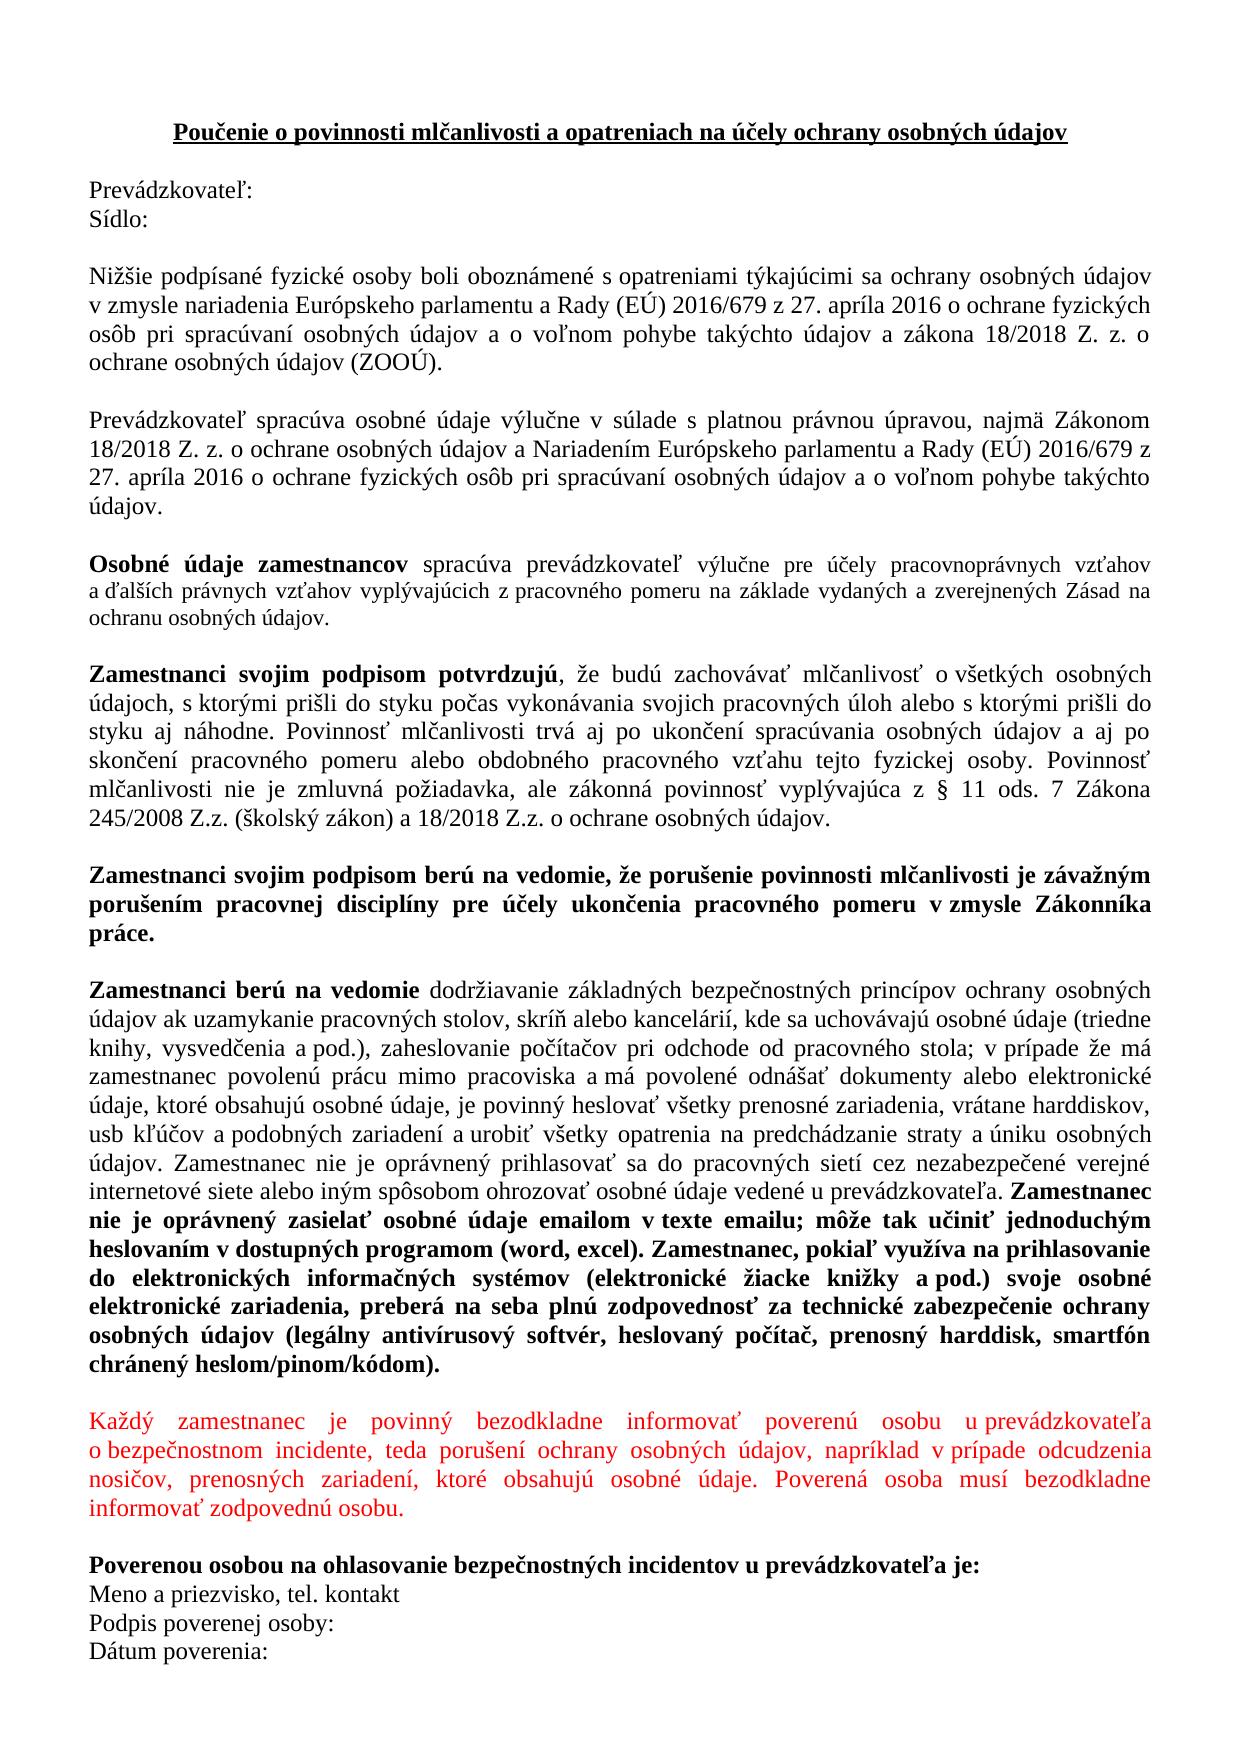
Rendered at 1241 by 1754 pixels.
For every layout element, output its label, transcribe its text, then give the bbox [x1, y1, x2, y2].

text Podpis poverenej osoby: [89, 1608, 1152, 1636]
text Zamestnanci berú na vedomie dodržiavanie základných bezpečnostných princípov ochrany osobných údajov ak uzamykanie pracovných stolov, skríň alebo kancelárií, kde sa uchovávajú osobné údaje (triedne knihy, vysvedčenia a pod.), zaheslovanie počítačov pri odchode od pracovného stola; v prípade že má zamestnanec povolenú prácu mimo pracoviska a má povolené odnášať dokumenty alebo elektronické údaje, ktoré obsahujú osobné údaje, je povinný heslovať všetky prenosné zariadenia, vrátane harddiskov, usb kľúčov a podobných zariadení a urobiť všetky opatrenia na predchádzanie straty a úniku osobných údajov. Zamestnanec nie je oprávnený prihlasovať sa do pracovných sietí cez nezabezpečené verejné internetové siete alebo iným spôsobom ohrozovať osobné údaje vedené u prevádzkovateľa. Zamestnanec nie je oprávnený zasielať osobné údaje emailom v texte emailu; môže tak učiniť jednoduchým heslovaním v dostupných programom (word, excel). Zamestnanec, pokiaľ využíva na prihlasovanie do elektronických informačných systémov (elektronické žiacke knižky a pod.) svoje osobné elektronické zariadenia, preberá na seba plnú zodpovednosť za technické zabezpečenie ochrany osobných údajov (legálny antivírusový softvér, heslovaný počítač, prenosný harddisk, smartfón chránený heslom/pinom/kódom). [89, 975, 1152, 1378]
text Dátum poverenia: [89, 1636, 1152, 1665]
text Zamestnanci svojim podpisom berú na vedomie, že porušenie povinnosti mlčanlivosti je závažným porušením pracovnej disciplíny pre účely ukončenia pracovného pomeru v zmysle Zákonníka práce. [89, 860, 1152, 946]
text Poučenie o povinnosti mlčanlivosti a opatreniach na účely ochrany osobných údajov [89, 117, 1152, 146]
text Osobné údaje zamestnancov spracúva prevádzkovateľ výlučne pre účely pracovnoprávnych vzťahov a ďalších právnych vzťahov vyplývajúcich z pracovného pomeru na základe vydaných a zverejnených Zásad na ochranu osobných údajov. [89, 549, 1152, 630]
text Prevádzkovateľ spracúva osobné údaje výlučne v súlade s platnou právnou úpravou, najmä Zákonom 18/2018 Z. z. o ochrane osobných údajov a Nariadením Európskeho parlamentu a Rady (EÚ) 2016/679 z 27. apríla 2016 o ochrane fyzických osôb pri spracúvaní osobných údajov a o voľnom pohybe takýchto údajov. [89, 405, 1152, 520]
text Každý zamestnanec je povinný bezodkladne informovať poverenú osobu u prevádzkovateľa o bezpečnostnom incidente, teda porušení ochrany osobných údajov, napríklad v prípade odcudzenia nosičov, prenosných zariadení, ktoré obsahujú osobné údaje. Poverená osoba musí bezodkladne informovať zodpovednú osobu. [89, 1406, 1152, 1521]
text Prevádzkovateľ: [89, 175, 1152, 204]
text Poverenou osobou na ohlasovanie bezpečnostných incidentov u prevádzkovateľa je: [89, 1550, 1152, 1579]
text Sídlo: [89, 204, 1152, 232]
text Zamestnanci svojim podpisom potvrdzujú, že budú zachovávať mlčanlivosť o všetkých osobných údajoch, s ktorými prišli do styku počas vykonávania svojich pracovných úloh alebo s ktorými prišli do styku aj náhodne. Povinnosť mlčanlivosti trvá aj po ukončení spracúvania osobných údajov a aj po skončení pracovného pomeru alebo obdobného pracovného vzťahu tejto fyzickej osoby. Povinnosť mlčanlivosti nie je zmluvná požiadavka, ale zákonná povinnosť vyplývajúca z § 11 ods. 7 Zákona 245/2008 Z.z. (školský zákon) a 18/2018 Z.z. o ochrane osobných údajov. [89, 659, 1152, 831]
text Meno a priezvisko, tel. kontakt [89, 1579, 1152, 1608]
text Nižšie podpísané fyzické osoby boli oboznámené s opatreniami týkajúcimi sa ochrany osobných údajov v zmysle nariadenia Európskeho parlamentu a Rady (EÚ) 2016/679 z 27. apríla 2016 o ochrane fyzických osôb pri spracúvaní osobných údajov a o voľnom pohybe takýchto údajov a zákona 18/2018 Z. z. o ochrane osobných údajov (ZOOÚ). [89, 261, 1152, 376]
